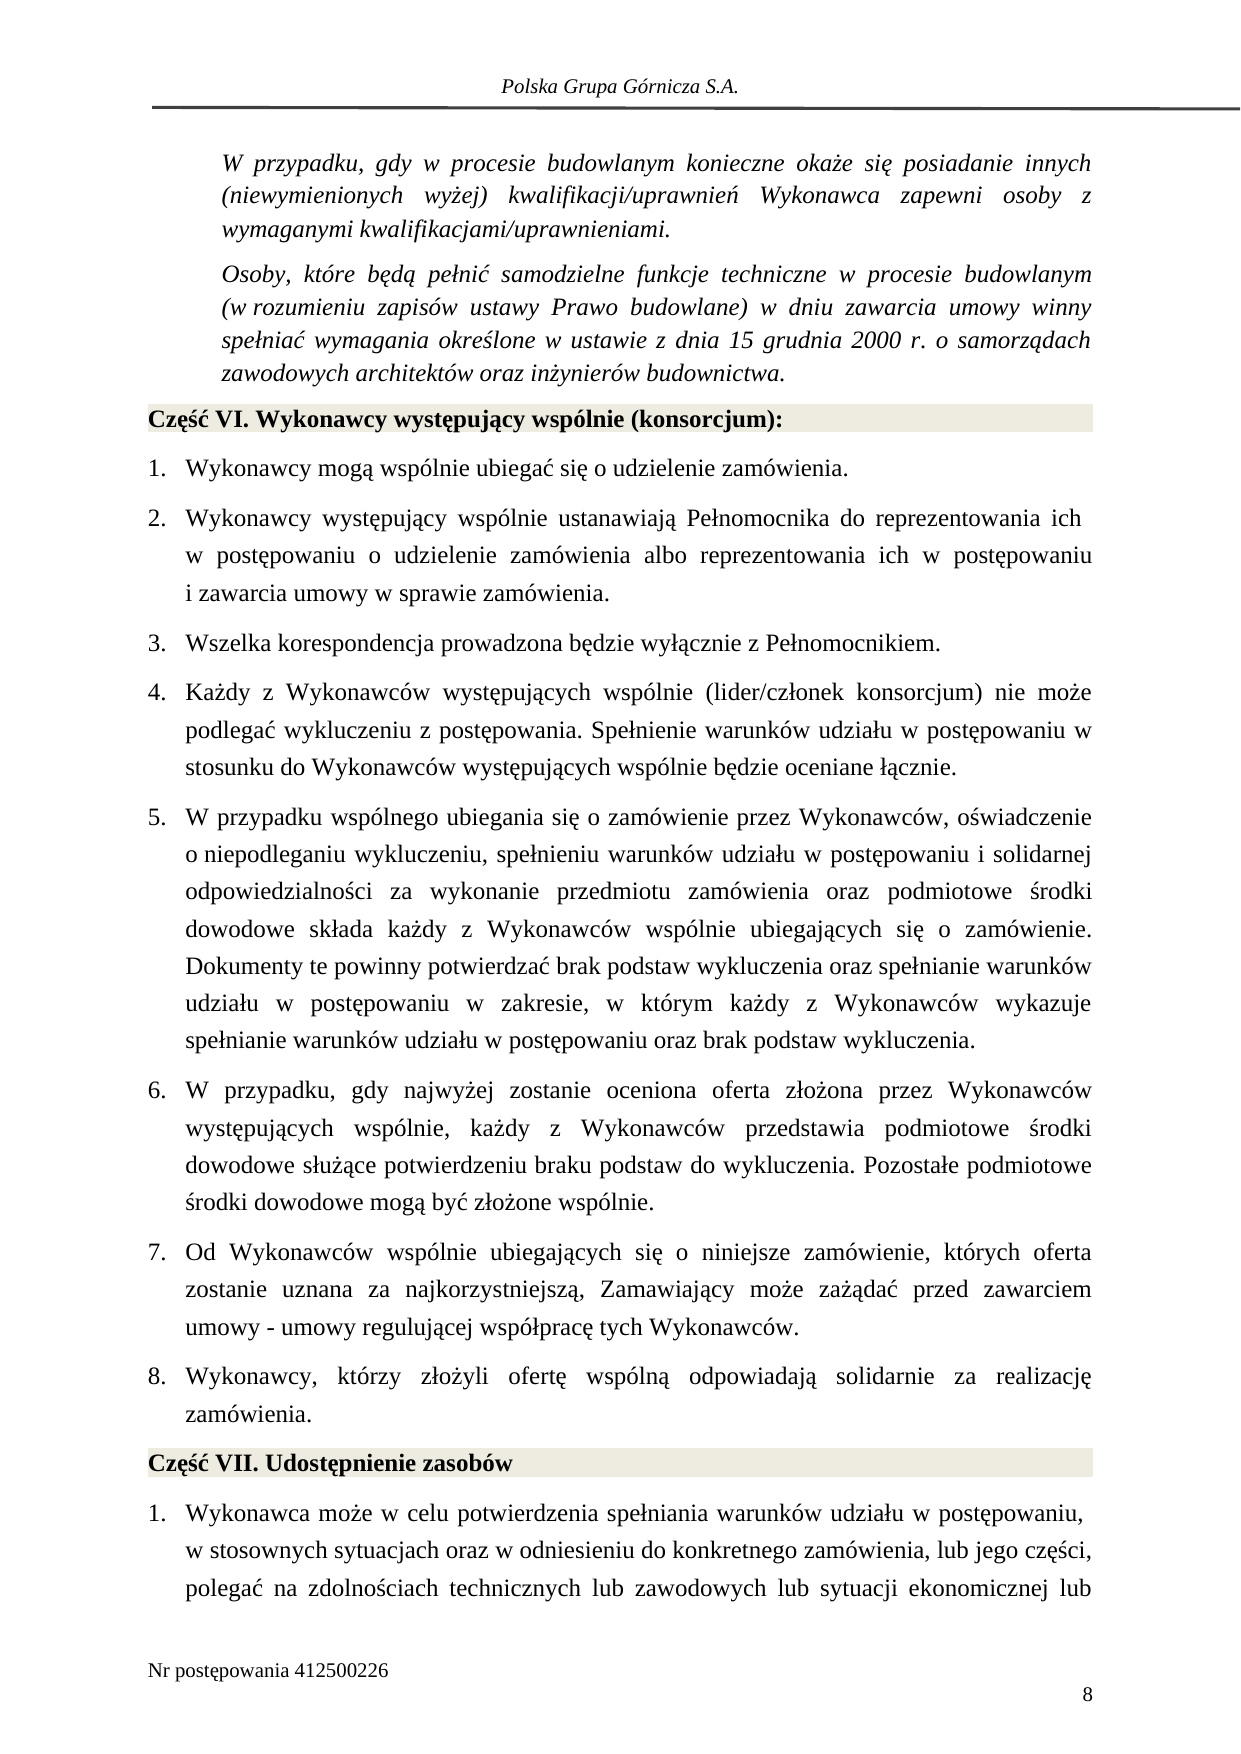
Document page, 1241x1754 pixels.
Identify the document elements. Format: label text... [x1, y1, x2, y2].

list Każdy z Wykonawców występujących wspólnie (lider/członek konsorcjum) nie może podlegać wykluczeniu z postępowania. Spełnienie warunków udziału w postępowaniu w stosunku do Wykonawców występujących wspólnie będzie oceniane łącznie. [148, 677, 1093, 781]
list Wszelka korespondencja prowadzona będzie wyłącznie z Pełnomocnikiem. [148, 628, 1093, 656]
list W przypadku, gdy najwyżej zostanie oceniona oferta złożona przez Wykonawców występujących wspólnie, każdy z Wykonawców przedstawia podmiotowe środki dowodowe służące potwierdzeniu braku podstaw do wykluczenia. Pozostałe podmiotowe środki dowodowe mogą być złożone wspólnie. [148, 1075, 1093, 1216]
list Od Wykonawców wspólnie ubiegających się o niniejsze zamówienie, których oferta zostanie uznana za najkorzystniejszą, Zamawiający może zażądać przed zawarciem umowy - umowy regulującej współpracę tych Wykonawców. [148, 1237, 1093, 1340]
list Wykonawcy występujący wspólnie ustanawiają Pełnomocnika do reprezentowania ich w postępowaniu o udzielenie zamówienia albo reprezentowania ich w postępowaniu i zawarcia umowy w sprawie zamówienia. [148, 503, 1093, 607]
text W przypadku, gdy w procesie budowlanym konieczne okaże się posiadanie innych (niewymienionych wyżej) kwalifikacji/uprawnień Wykonawca zapewni osoby z wymaganymi kwalifikacjami/uprawnieniami. [221, 148, 1093, 242]
list W przypadku wspólnego ubiegania się o zamówienie przez Wykonawców, oświadczenie o niepodleganiu wykluczeniu, spełnieniu warunków udziału w postępowaniu i solidarnej odpowiedzialności za wykonanie przedmiotu zamówienia oraz podmiotowe środki dowodowe składa każdy z Wykonawców wspólnie ubiegających się o zamówienie. Dokumenty te powinny potwierdzać brak podstaw wykluczenia oraz spełnianie warunków udziału w postępowaniu w zakresie, w którym każdy z Wykonawców wykazuje spełnianie warunków udziału w postępowaniu oraz brak podstaw wykluczenia. [148, 802, 1093, 1054]
text Osoby, które będą pełnić samodzielne funkcje techniczne w procesie budowlanym (w rozumieniu zapisów ustawy Prawo budowlane) w dniu zawarcia umowy winny spełniać wymagania określone w ustawie z dnia 15 grudnia 2000 r. o samorządach zawodowych architektów oraz inżynierów budownictwa. [221, 259, 1093, 387]
subtitle Część VII. Udostępnienie zasobów [148, 1448, 1093, 1477]
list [148, 1498, 1093, 1602]
list Wykonawcy mogą wspólnie ubiegać się o udzielenie zamówienia. [148, 453, 1093, 482]
list Wykonawcy, którzy złożyli ofertę wspólną odpowiadają solidarnie za realizację zamówienia. [148, 1361, 1093, 1427]
subtitle Część VI. Wykonawcy występujący wspólnie (konsorcjum): [148, 404, 1093, 432]
